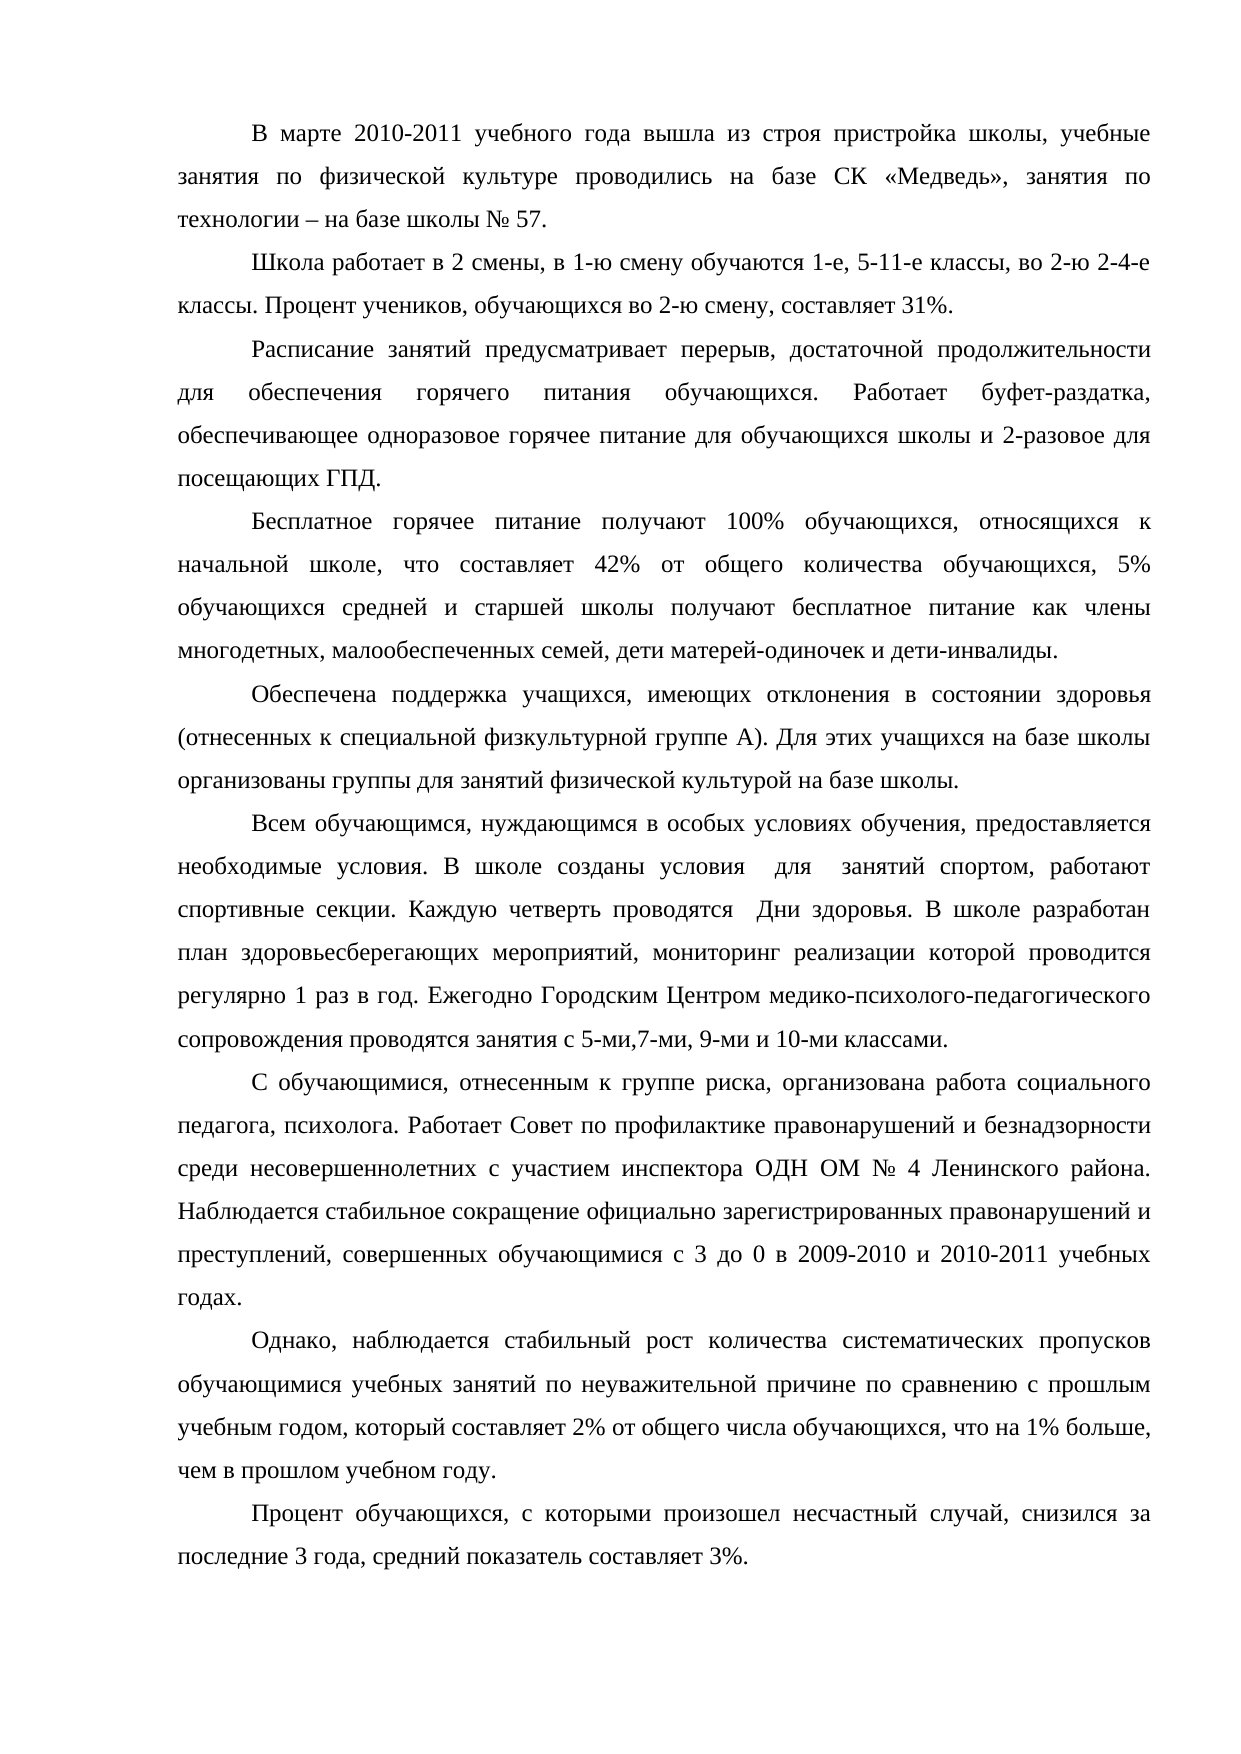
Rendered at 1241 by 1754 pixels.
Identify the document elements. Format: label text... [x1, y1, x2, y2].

text Процент обучающихся, с которыми произошел несчастный случай, снизился за последние 3 года, средний показатель составляет 3%. [177, 1498, 1152, 1570]
text Всем обучающимся, нуждающимся в особых условиях обучения, предоставляется необходимые условия. В школе созданы условия для занятий спортом, работают спортивные секции. Каждую четверть проводятся Дни здоровья. В школе разработан план здоровьесберегающих мероприятий, мониторинг реализации которой проводится регулярно 1 раз в год. Ежегодно Городским Центром медико-психолого-педагогического сопровождения проводятся занятия с 5-ми,7-ми, 9-ми и 10-ми классами. [177, 808, 1152, 1052]
text С обучающимися, отнесенным к группе риска, организована работа социального педагога, психолога. Работает Совет по профилактике правонарушений и безнадзорности среди несовершеннолетних с участием инспектора ОДН ОМ № 4 Ленинского района. Наблюдается стабильное сокращение официально зарегистрированных правонарушений и преступлений, совершенных обучающимися с 3 до 0 в 2009-2010 и 2010-2011 учебных годах. [177, 1067, 1152, 1311]
text Обеспечена поддержка учащихся, имеющих отклонения в состоянии здоровья (отнесенных к специальной физкультурной группе А). Для этих учащихся на базе школы организованы группы для занятий физической культурой на базе школы. [177, 679, 1152, 794]
text Однако, наблюдается стабильный рост количества систематических пропусков обучающимися учебных занятий по неуважительной причине по сравнению с прошлым учебным годом, который составляет 2% от общего числа обучающихся, что на 1% больше, чем в прошлом учебном году. [177, 1326, 1152, 1484]
text Школа работает смены, в 1-ю смену обучаются 1-е, 5-11-е классы, во 2-ю 2-4-е классы. Процент учеников, обучающихся во 2-ю смену, составляет 31%. [177, 247, 1152, 319]
text Бесплатное горячее питание получают 100% обучающихся, относящихся к начальной школе, что составляет 42% от общего количества обучающихся, 5% обучающихся средней и старшей школы получают бесплатное питание как члены многодетных, малообеспеченных семей, дети матерей-одиночек и дети-инвалиды. [177, 506, 1152, 664]
text Расписание занятий предусматривает перерыв, достаточной продолжительности для обеспечения горячего питания обучающихся. Работает буфет-раздатка, обеспечивающее одноразовое горячее питание для обучающихся школы и 2-разовое для посещающих ГПД. [177, 334, 1152, 492]
text В марте 2010-2011 учебного года вышла из строя пристройка школы, учебные занятия по физической культуре проводились на базе СК «Медведь», занятия по технологии – на базе школы № 57. [177, 118, 1152, 233]
